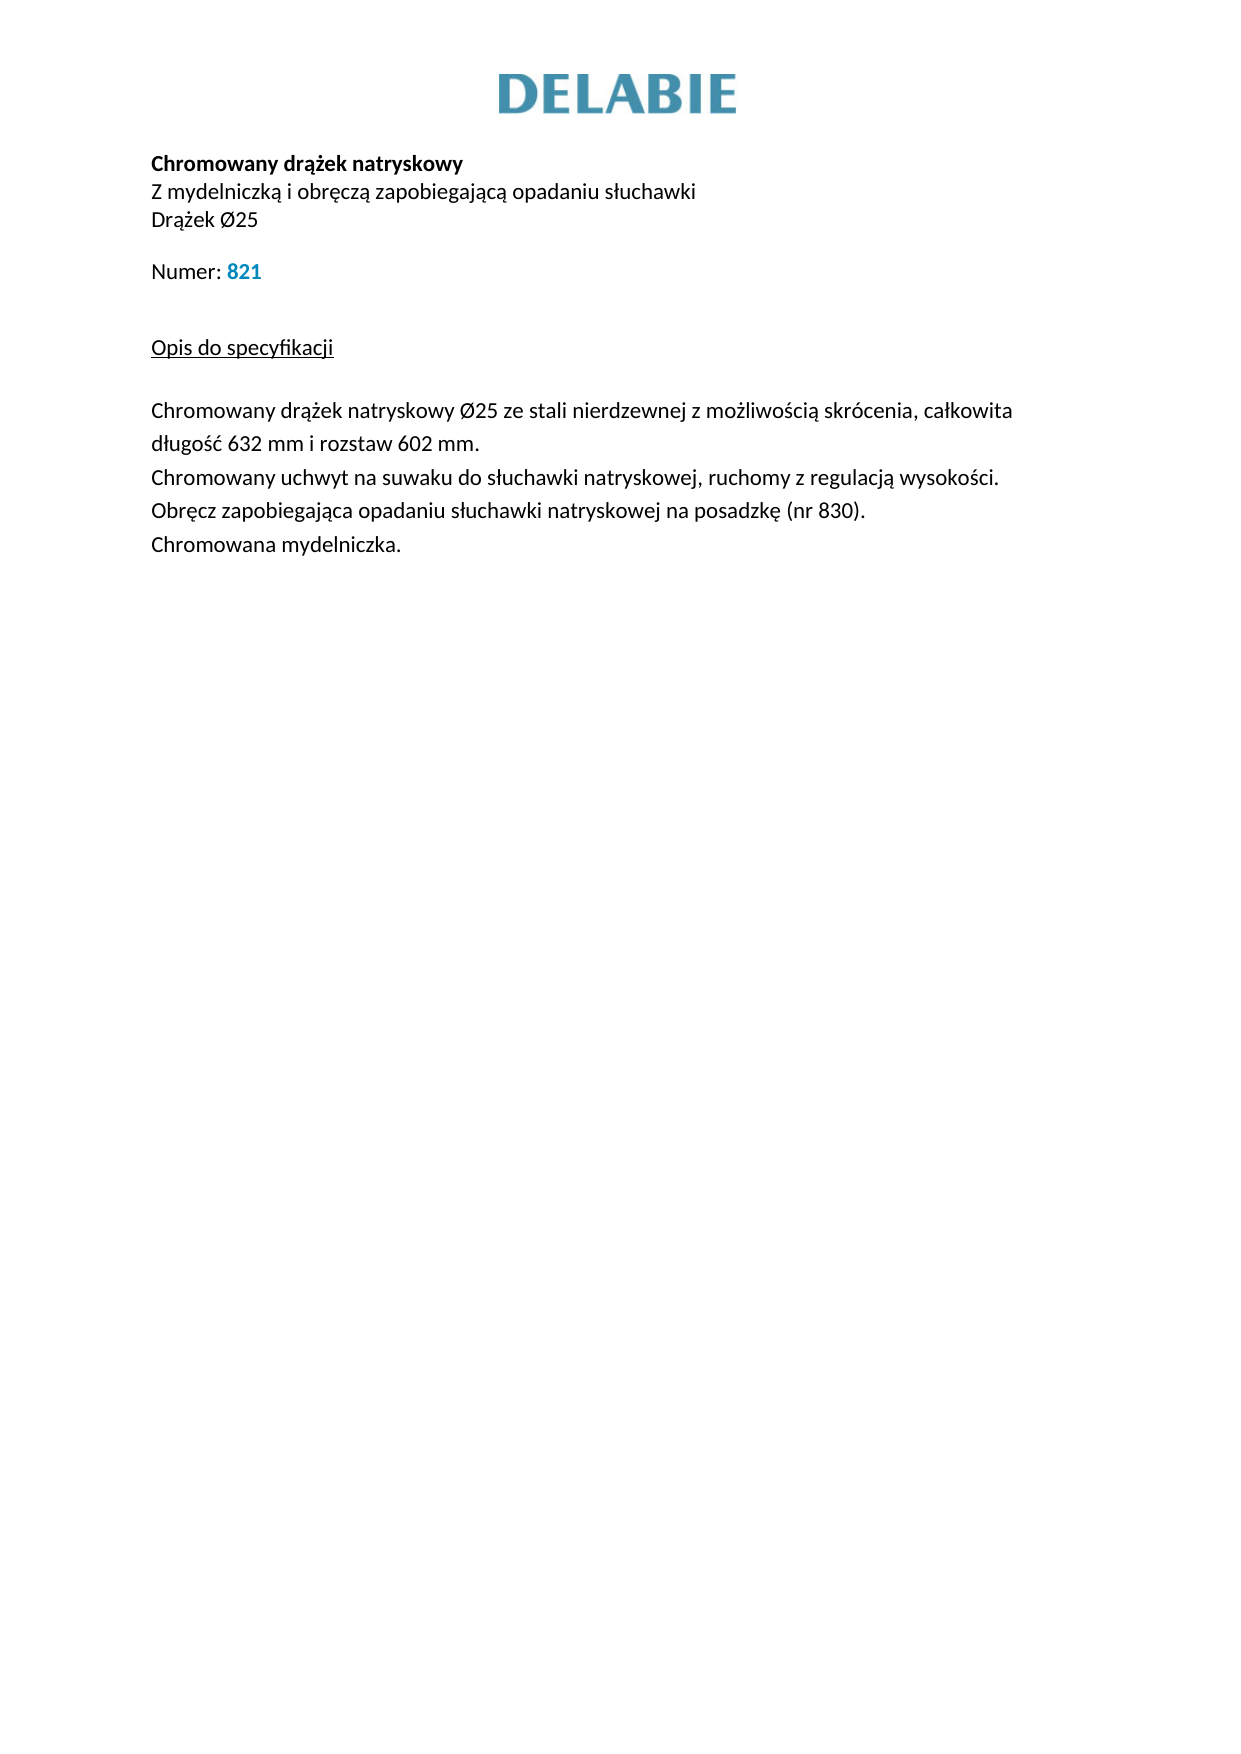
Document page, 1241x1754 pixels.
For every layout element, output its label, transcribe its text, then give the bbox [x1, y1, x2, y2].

text Numer: 821 [151, 257, 1084, 285]
text Obręcz zapobiegająca opadaniu słuchawki natryskowej na posadzkę (nr 830). [151, 497, 1084, 525]
picture [497, 74, 738, 114]
text Chromowany uchwyt na suwaku do słuchawki natryskowej, ruchomy z regulacją wysokości. [151, 463, 1084, 491]
text Z mydelniczką i obręczą zapobiegającą opadaniu słuchawki [151, 177, 1084, 205]
text Chromowany drążek natryskowy Ø25 ze stali nierdzewnej z możliwością skrócenia, całkowita długość 632 mm i rozstaw 602 mm. [151, 396, 1084, 458]
text Chromowana mydelniczka. [151, 530, 1084, 558]
text Drążek Ø25 [151, 205, 1084, 233]
text Chromowany drążek natryskowy [151, 149, 1084, 177]
text Opis do specyfikacji [151, 333, 1084, 361]
